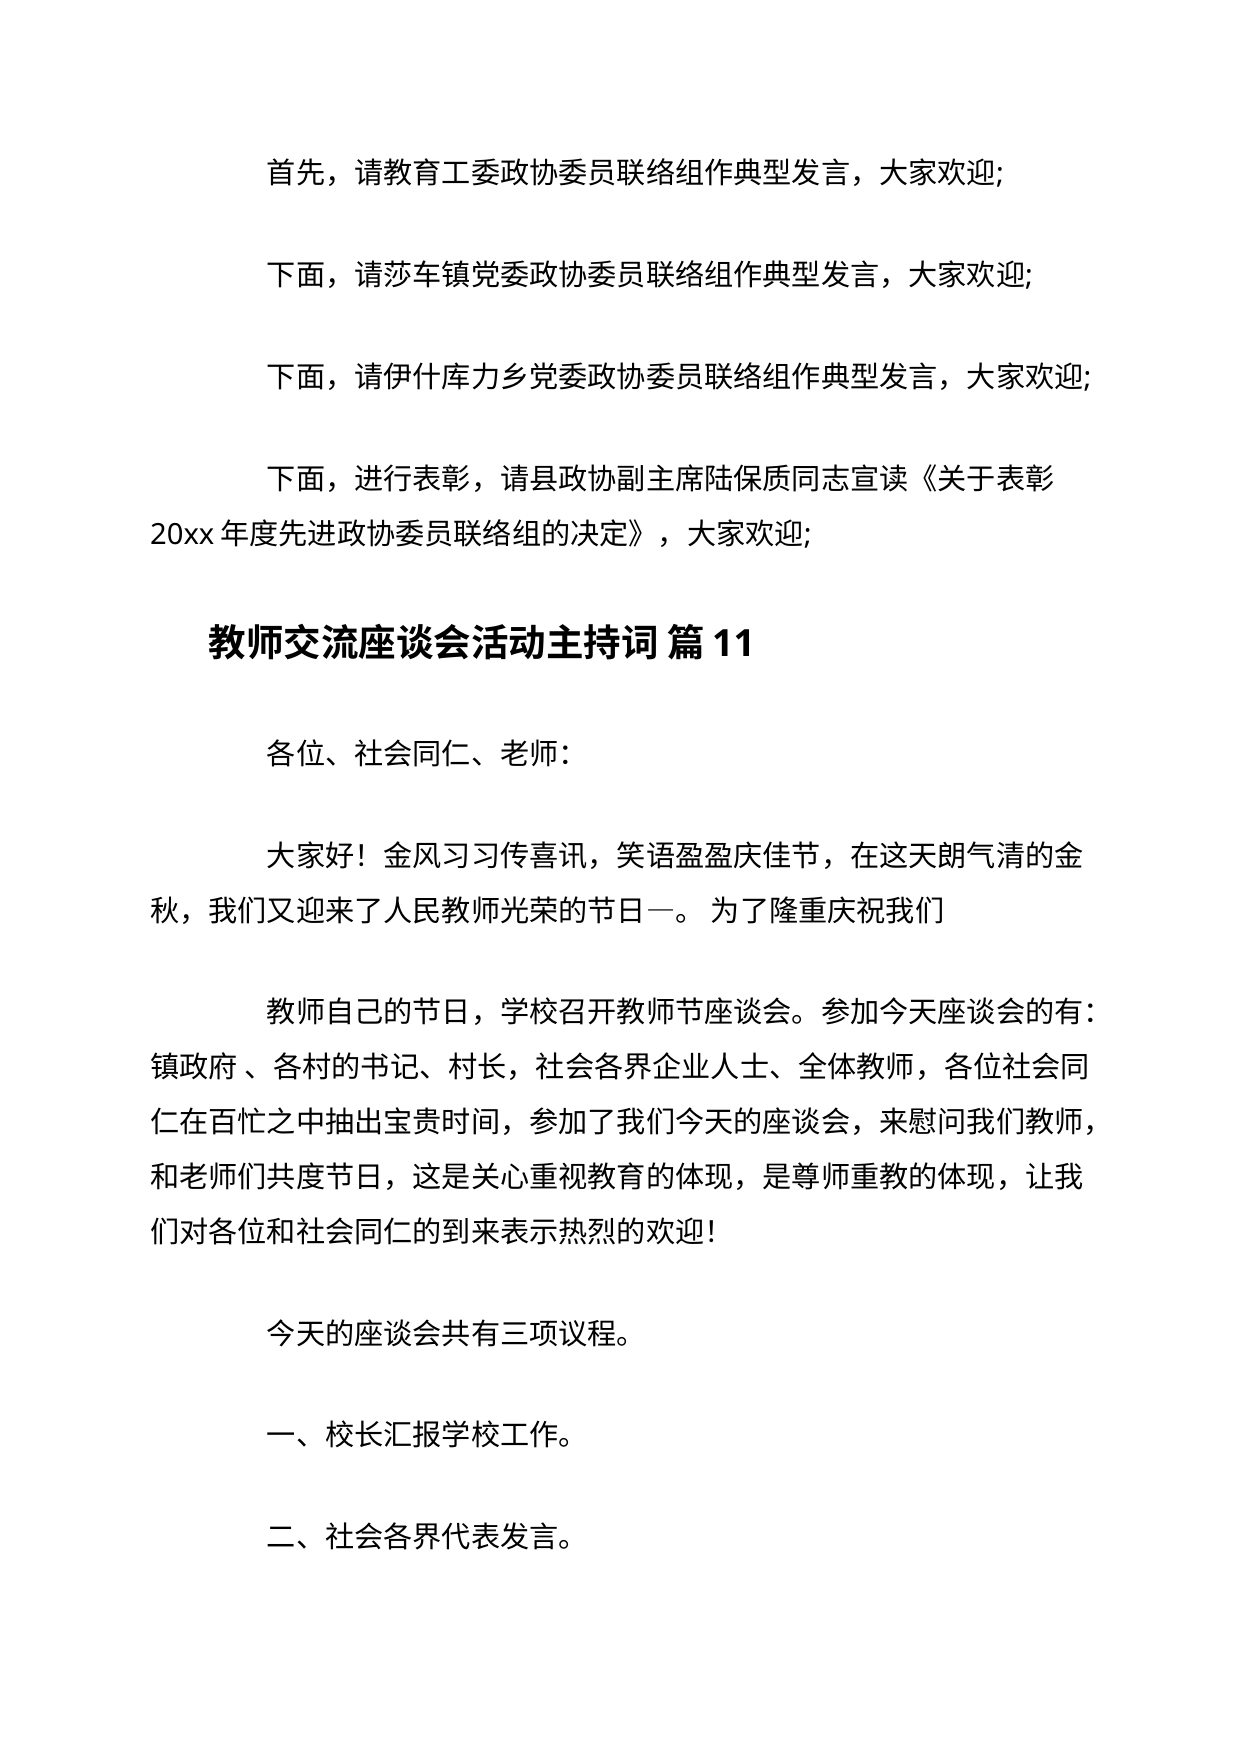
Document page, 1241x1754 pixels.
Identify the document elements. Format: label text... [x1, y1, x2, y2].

text 二、社会各界代表发言。 [150, 1514, 1090, 1556]
text 今天的座谈会共有三项议程。 [150, 1310, 1090, 1352]
text 教师交流座谈会活动主持词 篇11 [150, 613, 1090, 667]
text 下面，进行表彰，请县政协副主席陆保质同志宣读《关于表彰20xx年度先进政协委员联络组的决定》，大家欢迎; [150, 456, 1090, 553]
text 各位、社会同仁、老师： [150, 730, 1090, 773]
text 下面，请伊什库力乡党委政协委员联络组作典型发言，大家欢迎; [150, 354, 1090, 396]
text 一、校长汇报学校工作。 [150, 1412, 1090, 1454]
text 首先，请教育工委政协委员联络组作典型发言，大家欢迎; [150, 150, 1090, 192]
text 下面，请莎车镇党委政协委员联络组作典型发言，大家欢迎; [150, 252, 1090, 294]
text 教师自己的节日，学校召开教师节座谈会。参加今天座谈会的有：镇政府 、各村的书记、村长，社会各界企业人士、全体教师，各位社会同仁在百忙之中抽出宝贵时间，参加了我们今天的座谈会，来慰问我们教师，和老师们共度节日，这是关心重视教育的体现，是尊师重教的体现，让我们对各位和社会同仁的到来表示热烈的欢迎！ [150, 989, 1090, 1251]
text 大家好！金风习习传喜讯，笑语盈盈庆佳节，在这天朗气清的金秋，我们又迎来了人民教师光荣的节日—。 为了隆重庆祝我们 [150, 832, 1090, 929]
